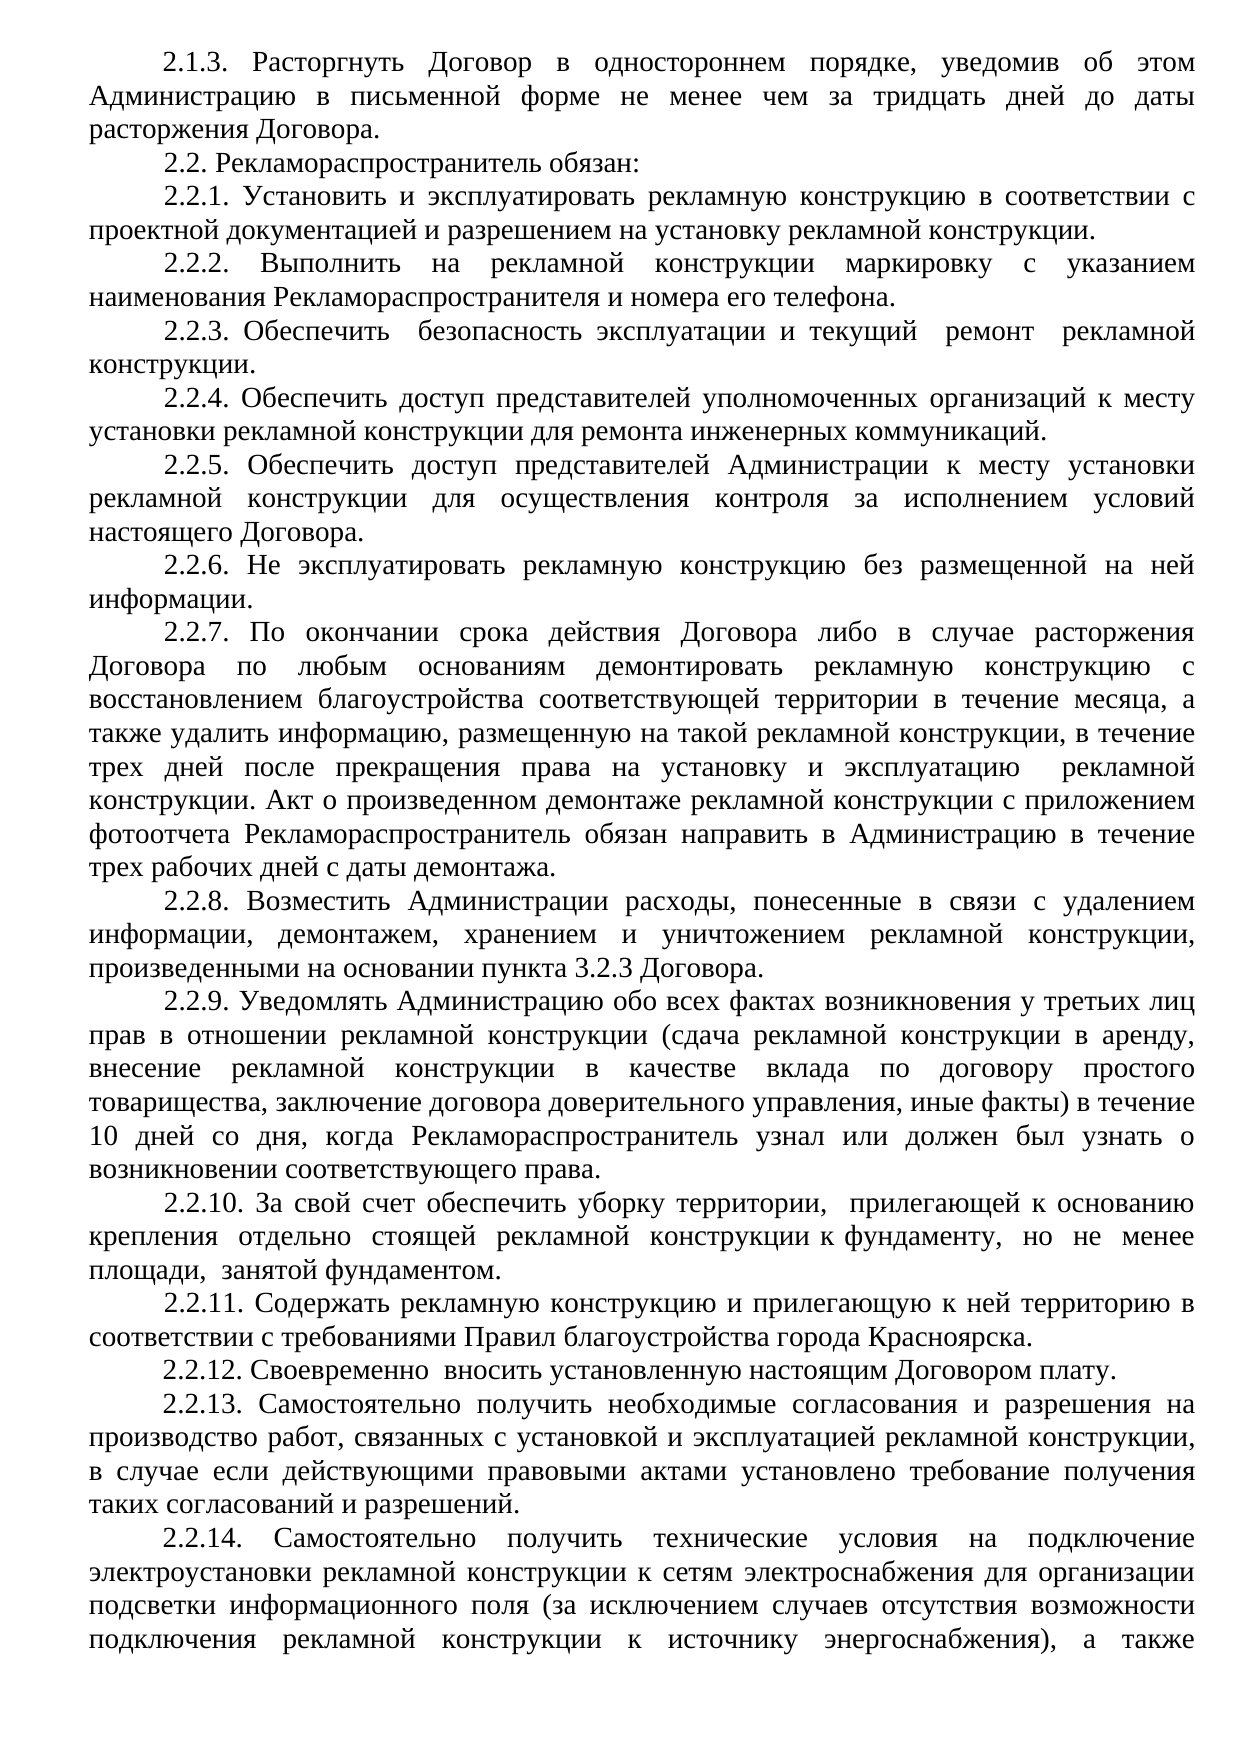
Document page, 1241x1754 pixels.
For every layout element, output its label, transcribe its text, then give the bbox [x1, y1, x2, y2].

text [89, 1520, 1196, 1654]
text 2.2.9. Уведомлять Администрацию обо всех фактах возникновения у третьих лиц прав в отношении рекламной конструкции (сдача рекламной конструкции в аренду, внесение рекламной конструкции в качестве вклада по договору простого товарищества, заключение договора доверительного управления, иные факты) в течение 10 дней со дня, когда Рекламораспространитель узнал или должен был узнать о возникновении соответствующего права. [89, 983, 1196, 1185]
text 2.2.5. Обеспечить доступ представителей Администрации к месту установки рекламной конструкции для осуществления контроля за исполнением условий настоящего Договора. [89, 447, 1196, 547]
text 2.2.4. Обеспечить доступ представителей уполномоченных организаций к месту установки рекламной конструкции для ремонта инженерных коммуникаций. [89, 380, 1196, 447]
text 2.1.3. Расторгнуть Договор в одностороннем порядке, уведомив об этом Администрацию в письменной форме не менее чем за тридцать дней до даты расторжения Договора. [89, 44, 1196, 145]
text 2.2.6. Не эксплуатировать рекламную конструкцию без размещенной на ней информации. [89, 547, 1196, 614]
text 2.2.1. Установить и эксплуатировать рекламную конструкцию в соответствии с проектной документацией и разрешением на установку рекламной конструкции. [89, 178, 1196, 246]
text 2.2.12. Своевременно вносить установленную настоящим Договором плату. [89, 1352, 1196, 1386]
text 2.2. Рекламораспространитель обязан: [89, 145, 1196, 178]
text 2.2.3. Обеспечить безопасность эксплуатации и текущий ремонт рекламной конструкции. [89, 313, 1196, 380]
text 2.2.2. Выполнить на рекламной конструкции маркировку с указанием наименования Рекламораспространителя и номера его телефона. [89, 246, 1196, 313]
text 2.2.7. По окончании срока действия Договора либо в случае расторжения Договора по любым основаниям демонтировать рекламную конструкцию с восстановлением благоустройства соответствующей территории в течение месяца, а также удалить информацию, размещенную на такой рекламной конструкции, в течение трех дней после прекращения права на установку и эксплуатацию рекламной конструкции. Акт о произведенном демонтаже рекламной конструкции с приложением фотоотчета Рекламораспространитель обязан направить в Администрацию в течение трех рабочих дней с даты демонтажа. [89, 614, 1196, 883]
text 2.2.8. Возместить Администрации расходы, понесенные в связи с удалением информации, демонтажем, хранением и уничтожением рекламной конструкции, произведенными на основании пункта 3.2.3 Договора. [89, 883, 1196, 983]
text 2.2.13. Самостоятельно получить необходимые согласования и разрешения на производство работ, связанных с установкой и эксплуатацией рекламной конструкции, в случае если действующими правовыми актами установлено требование получения таких согласований и разрешений. [89, 1386, 1196, 1520]
text 2.2.10. За свой счет обеспечить уборку территории, прилегающей к основанию крепления отдельно стоящей рекламной конструкции к фундаменту, но не менее площади, занятой фундаментом. [89, 1185, 1196, 1285]
text 2.2.11. Содержать рекламную конструкцию и прилегающую к ней территорию в соответствии с требованиями Правил благоустройства города Красноярска. [89, 1285, 1196, 1352]
